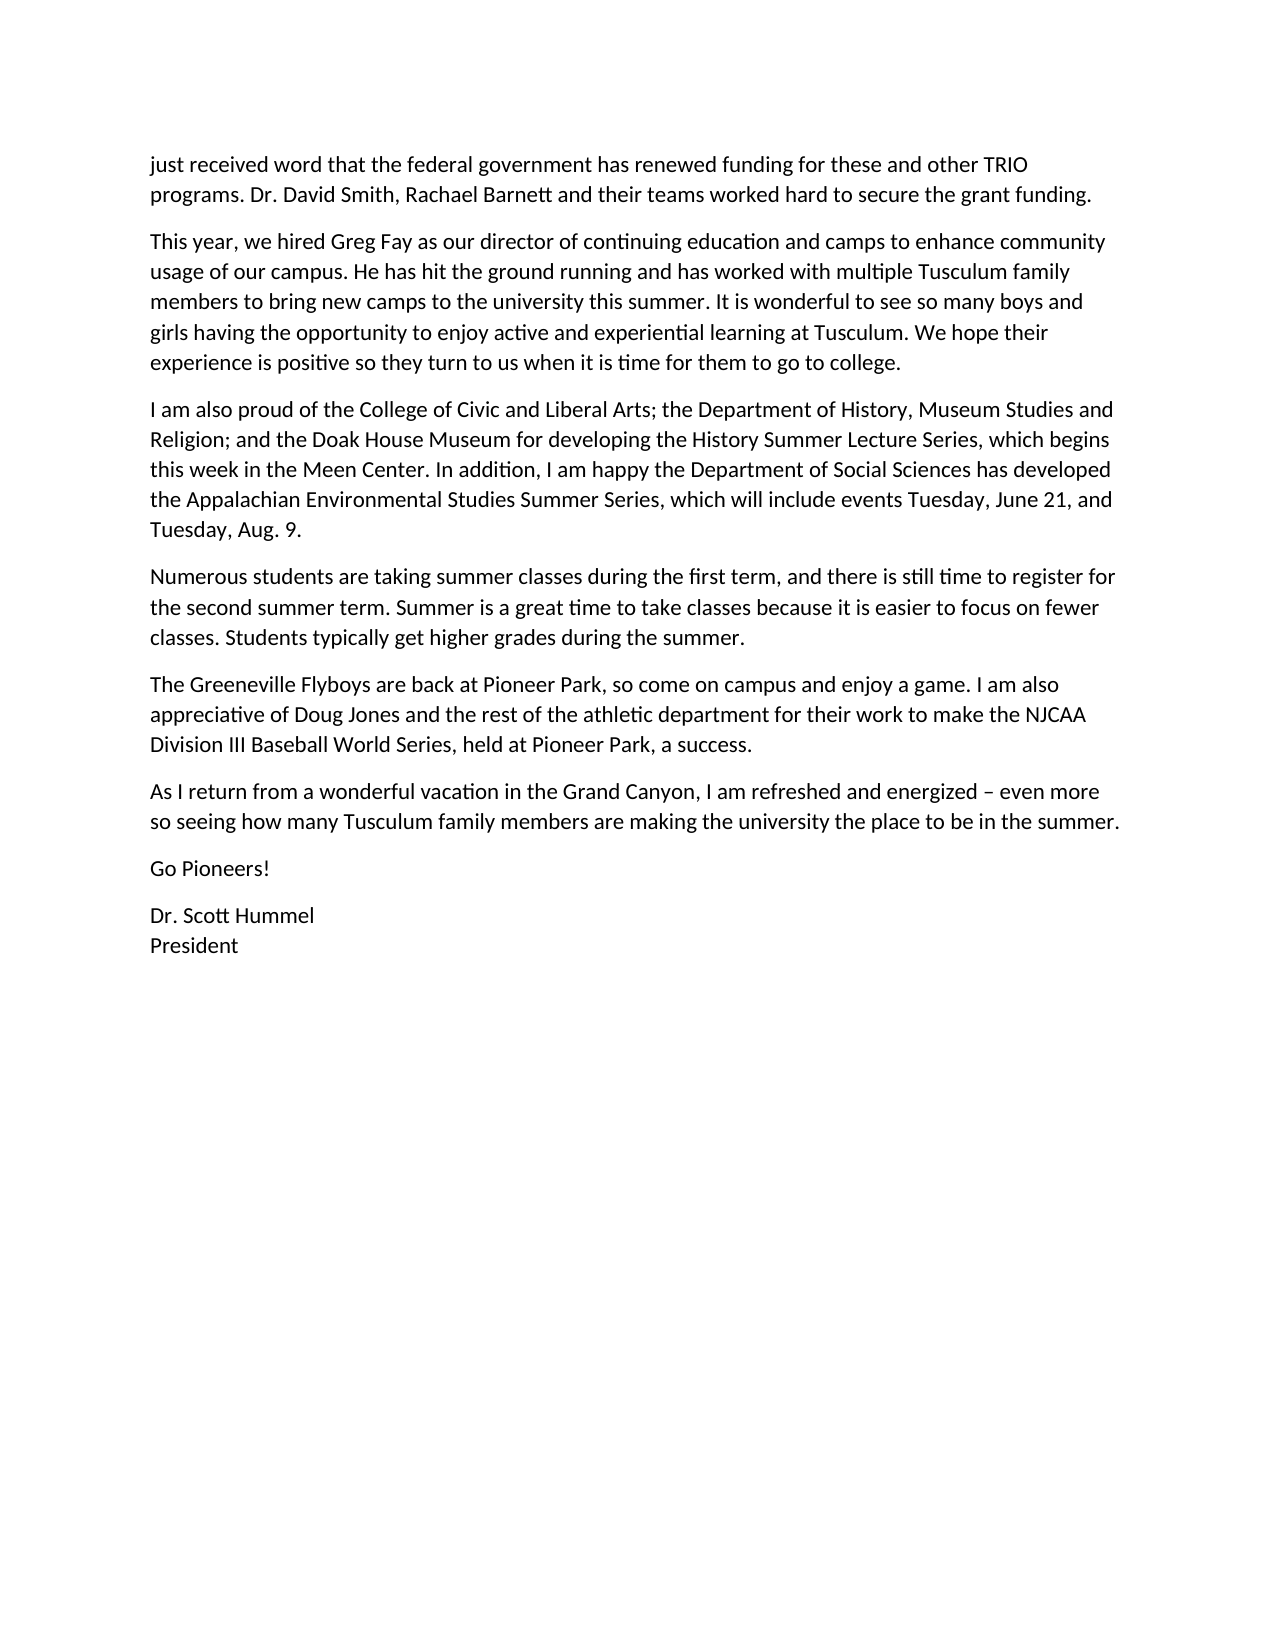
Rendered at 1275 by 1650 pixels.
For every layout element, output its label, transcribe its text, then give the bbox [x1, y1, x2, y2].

text I am also proud of the College of Civic and Liberal Arts; the Department of History, Museum Studies and Religion; and the Doak House Museum for developing the History Summer Lecture Series, which begins this week in the Meen Center. In addition, I am happy the Department of Social Sciences has developed the Appalachian Environmental Studies Summer Series, which will include events Tuesday, June 21, and Tuesday, Aug. 9. [150, 395, 1125, 544]
text This year, we hired Greg Fay as our director of continuing education and camps to enhance community usage of our campus. He has hit the ground running and has worked with multiple Tusculum family members to bring new camps to the university this summer. It is wonderful to see so many boys and girls having the opportunity to enjoy active and experiential learning at Tusculum. We hope their experience is positive so they turn to us when it is time for them to go to college. [150, 227, 1125, 376]
text Dr. Scott Hummel President [150, 901, 1125, 959]
text As I return from a wonderful vacation in the Grand Canyon, I am refreshed and energized – even more so seeing how many Tusculum family members are making the university the place to be in the summer. [150, 777, 1125, 835]
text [150, 150, 1125, 208]
text The Greeneville Flyboys are back at Pioneer Park, so come on campus and enjoy a game. I am also appreciative of Doug Jones and the rest of the athletic department for their work to make the NJCAA Division III Baseball World Series, held at Pioneer Park, a success. [150, 670, 1125, 758]
text Go Pioneers! [150, 854, 1125, 882]
text Numerous students are taking summer classes during the first term, and there is still time to register for the second summer term. Summer is a great time to take classes because it is easier to focus on fewer classes. Students typically get higher grades during the summer. [150, 562, 1125, 651]
